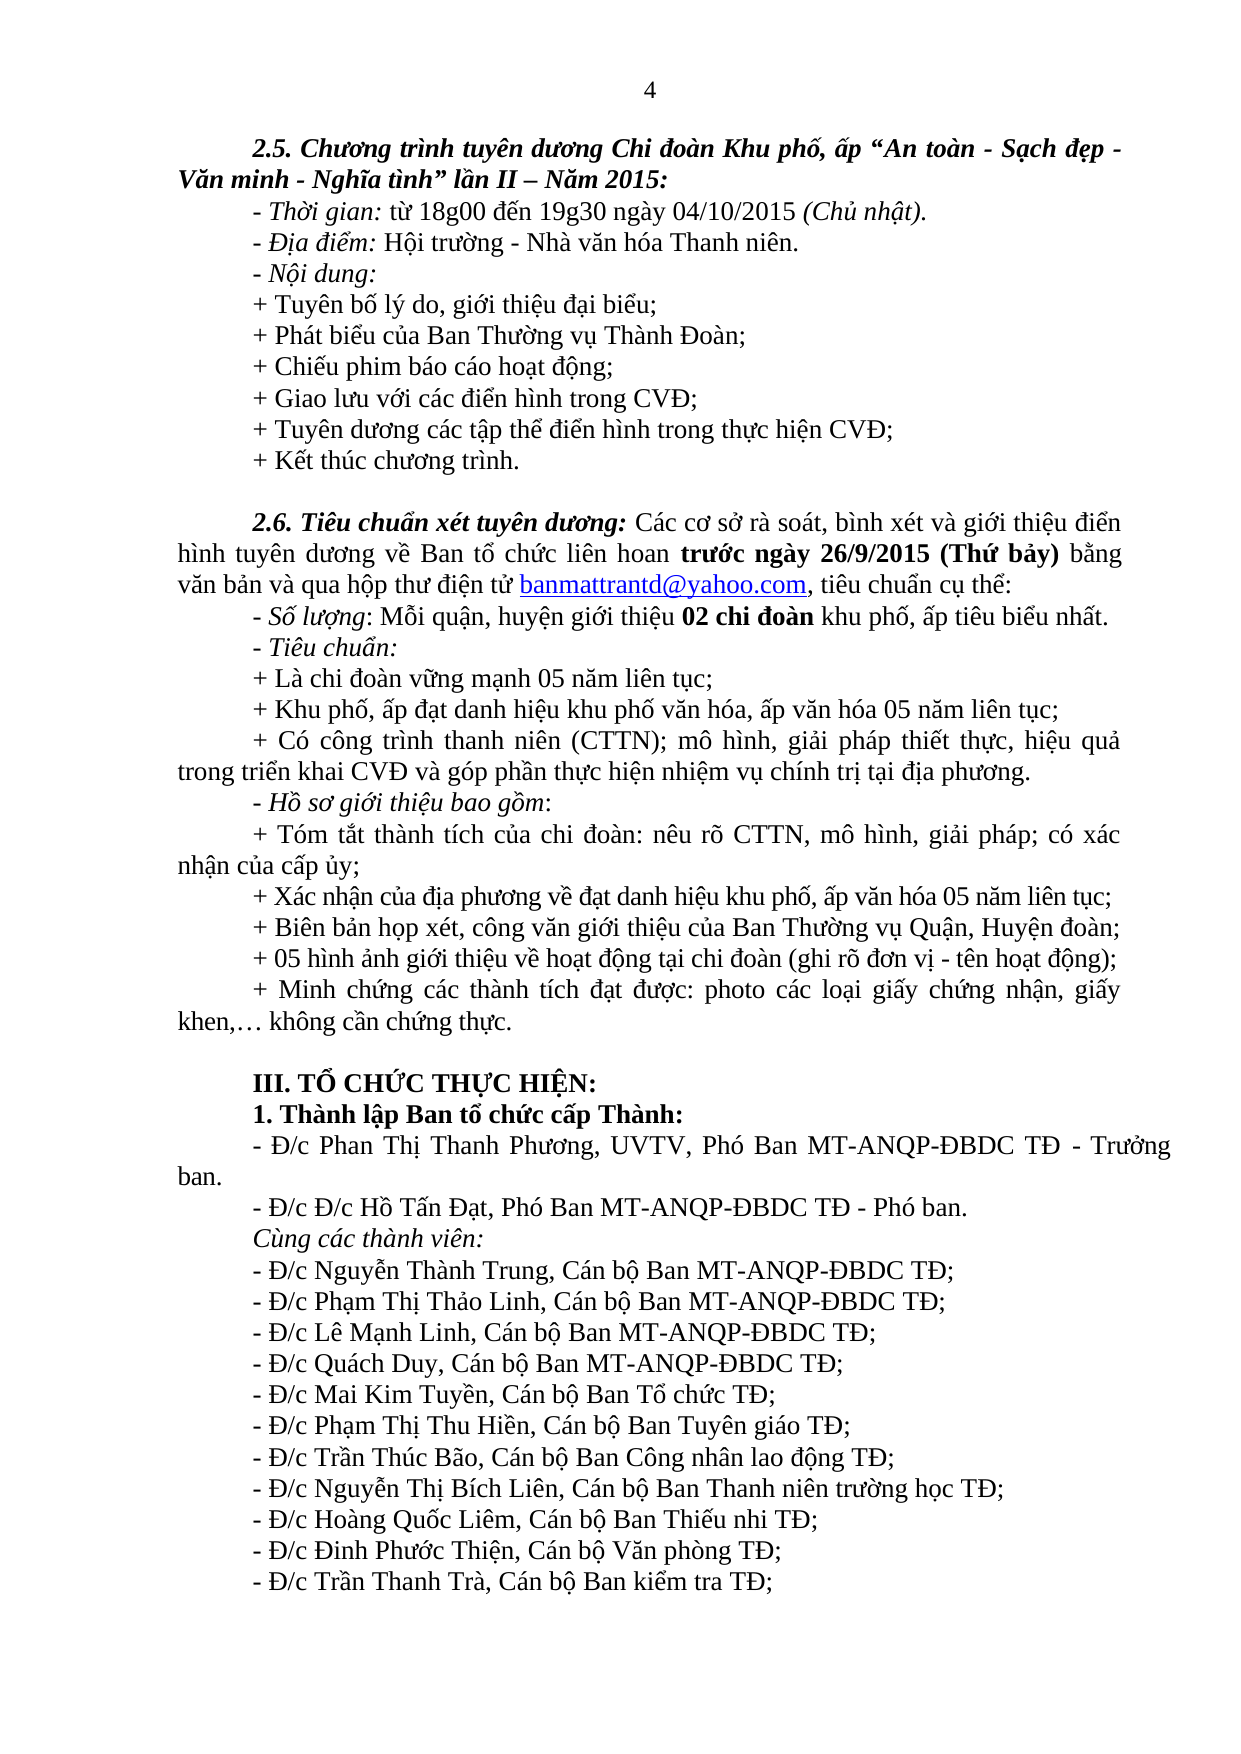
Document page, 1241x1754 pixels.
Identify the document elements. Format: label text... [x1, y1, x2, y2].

text - Đ/c Phạm Thị Thu Hiền, Cán bộ Ban Tuyên giáo TĐ; [177, 1409, 1171, 1441]
text - Số lượng: Mỗi quận, huyện giới thiệu 02 chi đoàn khu phố, ấp tiêu biểu nhất. [177, 600, 1122, 631]
text 2.6. Tiêu chuẩn xét tuyên dương: Các cơ sở rà soát, bình xét và giới thiệu điển hình tuyên dương về Ban tổ chức liên hoan trước ngày 26/9/2015 (Thứ bảy) bằng văn bản và qua hộp thư điện tử banmattrantd@yahoo.com, tiêu chuẩn cụ thể: [177, 506, 1122, 600]
text - Đ/c Trần Thúc Bão, Cán bộ Ban Công nhân lao động TĐ; [177, 1441, 1171, 1472]
text + Có công trình thanh niên (CTTN); mô hình, giải pháp thiết thực, hiệu quả trong triển khai CVĐ và góp phần thực hiện nhiệm vụ chính trị tại địa phương. [177, 724, 1122, 787]
text - Đ/c Đinh Phước Thiện, Cán bộ Văn phòng TĐ; [177, 1534, 1171, 1565]
text + Là chi đoàn vững mạnh 05 năm liên tục; [177, 662, 1122, 693]
text - Đ/c Hoàng Quốc Liêm, Cán bộ Ban Thiếu nhi TĐ; [177, 1503, 1171, 1534]
text - Đ/c Phạm Thị Thảo Linh, Cán bộ Ban MT-ANQP-ĐBDC TĐ; [177, 1285, 1171, 1316]
text - Địa điểm: Hội trường - Nhà văn hóa Thanh niên. [177, 226, 1122, 257]
text + Chiếu phim báo cáo hoạt động; [177, 351, 1122, 382]
text - Đ/c Phan Thị Thanh Phương, UVTV, Phó Ban MT-ANQP-ĐBDC TĐ - Trưởng ban. [177, 1129, 1171, 1191]
text - Nội dung: [177, 257, 1122, 288]
text + 05 hình ảnh giới thiệu về hoạt động tại chi đoàn (ghi rõ đơn vị - tên hoạt động); [177, 942, 1122, 973]
text III. TỔ CHỨC THỰC HIỆN: [177, 1067, 1122, 1098]
text - Tiêu chuẩn: [177, 631, 1122, 662]
text + Tuyên dương các tập thể điển hình trong thực hiện CVĐ; [177, 413, 1122, 444]
text - Đ/c Mai Kim Tuyền, Cán bộ Ban Tổ chức TĐ; [177, 1378, 1171, 1409]
text + Khu phố, ấp đạt danh hiệu khu phố văn hóa, ấp văn hóa 05 năm liên tục; [177, 693, 1122, 724]
text - Đ/c Lê Mạnh Linh, Cán bộ Ban MT-ANQP-ĐBDC TĐ; [177, 1316, 1171, 1347]
text + Giao lưu với các điển hình trong CVĐ; [177, 382, 1122, 413]
text Cùng các thành viên: [177, 1223, 1171, 1254]
text 2.5. Chương trình tuyên dương Chi đoàn Khu phố, ấp “An toàn - Sạch đẹp - Văn minh - Nghĩa tình” lần II – Năm 2015: [177, 132, 1122, 195]
text + Tóm tắt thành tích của chi đoàn: nêu rõ CTTN, mô hình, giải pháp; có xác nhận của cấp ủy; [177, 818, 1122, 880]
text - Đ/c Nguyễn Thị Bích Liên, Cán bộ Ban Thanh niên trường học TĐ; [177, 1472, 1171, 1503]
text - Đ/c Nguyễn Thành Trung, Cán bộ Ban MT-ANQP-ĐBDC TĐ; [177, 1254, 1171, 1285]
text + Phát biểu của Ban Thường vụ Thành Đoàn; [177, 319, 1122, 351]
text - Đ/c Quách Duy, Cán bộ Ban MT-ANQP-ĐBDC TĐ; [177, 1347, 1171, 1378]
text + Biên bản họp xét, công văn giới thiệu của Ban Thường vụ Quận, Huyện đoàn; [177, 911, 1122, 942]
text - Đ/c Trần Thanh Trà, Cán bộ Ban kiểm tra TĐ; [177, 1565, 1171, 1596]
text + Kết thúc chương trình. [177, 444, 1122, 475]
text - Hồ sơ giới thiệu bao gồm: [177, 787, 1122, 818]
text - Đ/c Đ/c Hồ Tấn Đạt, Phó Ban MT-ANQP-ĐBDC TĐ - Phó ban. [177, 1191, 1171, 1223]
text + Tuyên bố lý do, giới thiệu đại biểu; [177, 288, 1122, 319]
text - Thời gian: từ 18g00 đến 19g30 ngày 04/10/2015 (Chủ nhật). [177, 195, 1122, 226]
text + Minh chứng các thành tích đạt được: photo các loại giấy chứng nhận, giấy khen,… không cần chứng thực. [177, 973, 1122, 1036]
text + Xác nhận của địa phương về đạt danh hiệu khu phố, ấp văn hóa 05 năm liên tục; [177, 880, 1122, 911]
text 1. Thành lập Ban tổ chức cấp Thành: [177, 1098, 1122, 1129]
